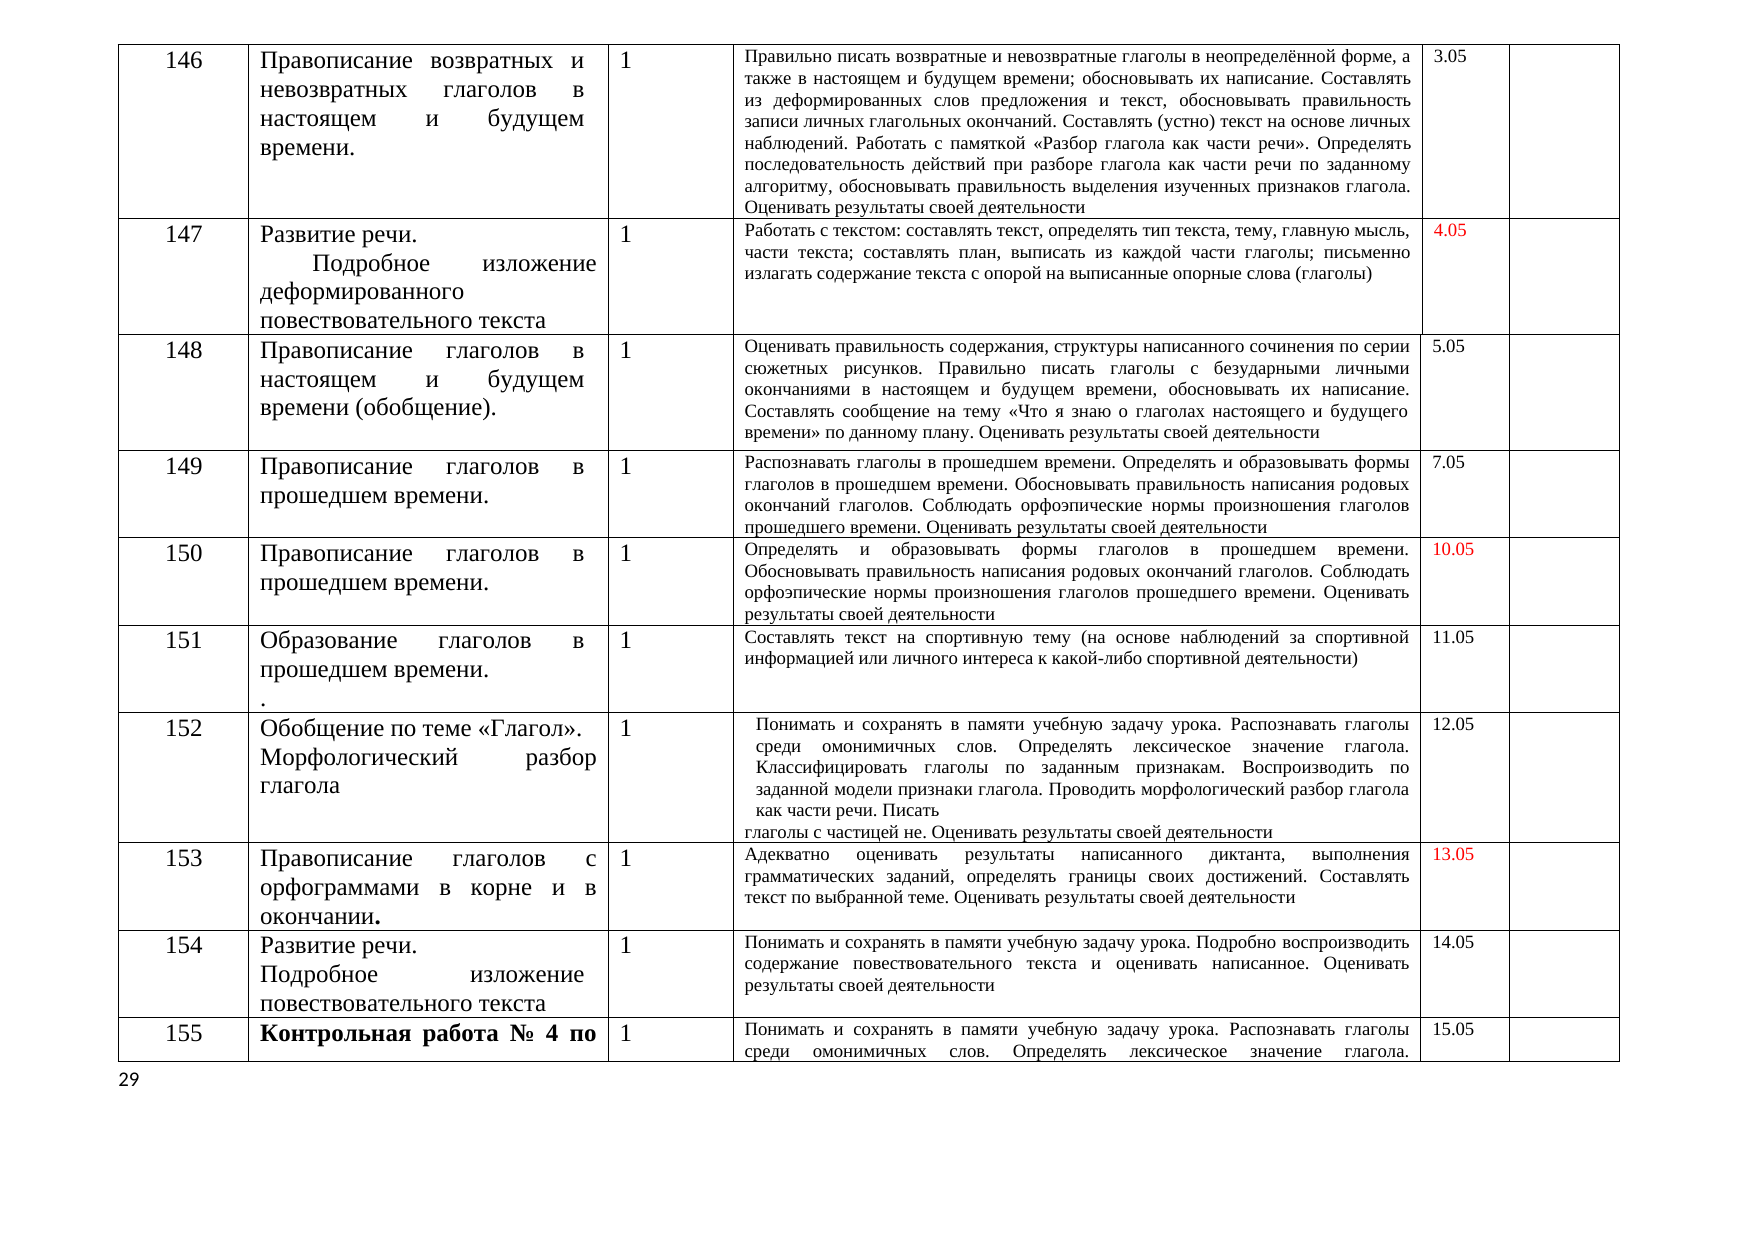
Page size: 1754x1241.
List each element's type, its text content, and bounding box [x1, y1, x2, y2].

table_cell Работать с текстом: составлять текст, определять тип текста, тему, главную мысль, части текста; составлять план, выписать из каждой части глаголы; письменно излагать содержание текста с опорой на выписанные опорные слова (глаголы) [734, 219, 1422, 334]
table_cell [734, 1018, 1420, 1061]
table_cell Образование глаголов в прошедшем времени. . [249, 626, 608, 712]
table_cell 154 [119, 931, 248, 1017]
table_cell Развитие речи. Подробное изложение повествовательного текста [249, 931, 608, 1017]
table_cell [1510, 1018, 1619, 1061]
table_cell [1510, 219, 1619, 334]
table_cell 3.05 [1423, 45, 1509, 218]
table_cell Правописание глаголов с орфограммами в корне и в окончании. [249, 843, 608, 929]
table_cell 10.05 [1421, 538, 1509, 624]
table_cell 1 [609, 451, 733, 537]
table_cell 155 [119, 1018, 248, 1061]
table_cell 1 [609, 219, 733, 334]
table_cell 11.05 [1421, 626, 1509, 712]
table_cell Правописание глаголов в настоящем и будущем времени (обобщение). [249, 335, 608, 450]
table_cell 7.05 [1421, 451, 1509, 537]
table_cell [1510, 335, 1619, 450]
table_cell 152 [119, 713, 248, 842]
table_cell 1 [609, 335, 733, 450]
table_cell 147 [119, 219, 248, 334]
table_cell 1 [609, 626, 733, 712]
table_cell 1 [609, 45, 733, 218]
table_cell [1510, 451, 1619, 537]
table_cell [1510, 626, 1619, 712]
table_cell Оценивать правильность содержания, структуры написанного сочинения по серии сюжетных рисунков. Правильно писать глаголы с безударными личными окончаниями в настоящем и будущем времени, обосновывать их написание. Составлять сообщение на тему «Что я знаю о глаголах настоящего и будущего времени» по данному плану. Оценивать результаты своей деятельности [734, 335, 1420, 450]
table_cell 4.05 [1423, 219, 1509, 334]
table_cell 1 [609, 538, 733, 624]
table_cell Адекватно оценивать результаты написанного диктанта, выполнения грамматических заданий, определять границы своих достижений. Составлять текст по выбранной теме. Оценивать результаты своей деятельности [734, 843, 1420, 929]
table_cell 151 [119, 626, 248, 712]
table_cell 1 [609, 713, 733, 842]
table_cell 14.05 [1421, 931, 1509, 1017]
table_cell Правописание глаголов в прошедшем времени. [249, 451, 608, 537]
table_cell [1510, 843, 1619, 929]
table_cell 150 [119, 538, 248, 624]
table_cell 1 [609, 931, 733, 1017]
table_cell Обобщение по теме «Глагол». Морфологический разбор глагола [249, 713, 608, 842]
table_cell [1510, 931, 1619, 1017]
table_cell 149 [119, 451, 248, 537]
table_cell 12.05 [1421, 713, 1509, 842]
table_cell [1510, 713, 1619, 842]
table_cell Составлять текст на спортивную тему (на основе наблюдений за спортивной информацией или личного интереса к какой-либо спортивной деятельности) [734, 626, 1420, 712]
table_cell 15.05 [1421, 1018, 1509, 1061]
table_cell 148 [119, 335, 248, 450]
table_cell 1 [609, 843, 733, 929]
table_cell 13.05 [1421, 843, 1509, 929]
table_cell [1510, 45, 1619, 218]
table_cell Определять и образовывать формы глаголов в прошедшем времени. Обосновывать правильность написания родовых окончаний глаголов. Соблюдать орфоэпические нормы произношения глаголов прошедшего времени. Оценивать результаты своей деятельности [734, 538, 1420, 624]
table_cell 5.05 [1421, 335, 1509, 450]
table_cell Понимать и сохранять в памяти учебную задачу урока. Подробно воспроизводить содержание повествовательного текста и оценивать написанное. Оценивать результаты своей деятельности [734, 931, 1420, 1017]
table_cell Понимать и сохранять в памяти учебную задачу урока. Распознавать глаголы среди омонимичных слов. Определять лексическое значение глагола. Классифицировать глаголы по заданным признакам. Воспроизводить по заданной модели признаки глагола. Проводить морфологический разбор глагола как части речи. Писать глаголы с частицей не. Оценивать результаты своей деятельности [734, 713, 1420, 842]
table_cell Правописание глаголов в прошедшем времени. [249, 538, 608, 624]
table_cell 153 [119, 843, 248, 929]
table_cell Развитие речи. Подробное изложение деформированного повествовательного текста [249, 219, 608, 334]
table_cell 146 [119, 45, 248, 218]
table_cell 1 [609, 1018, 733, 1061]
table_cell Распознавать глаголы в прошедшем времени. Определять и образовывать формы глаголов в прошедшем времени. Обосновывать правильность написания родовых окончаний глаголов. Соблюдать орфоэпические нормы произношения глаголов прошедшего времени. Оценивать результаты своей деятельности [734, 451, 1420, 537]
table_cell Правописание возвратных и невозвратных глаголов в настоящем и будущем времени. [249, 45, 608, 218]
table_cell [1510, 538, 1619, 624]
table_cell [249, 1018, 608, 1061]
table_cell Правильно писать возвратные и невозвратные глаголы в неопределённой форме, а также в настоящем и будущем времени; обосновывать их написание. Составлять из деформированных слов предложения и текст, обосновывать правильность записи личных глагольных окончаний. Составлять (устно) текст на основе личных наблюдений. Работать с памяткой «Разбор глагола как части речи». Определять последовательность действий при разборе глагола как части речи по заданному алгоритму, обосновывать правильность выделения изученных признаков глагола. Оценивать результаты своей деятельности [734, 45, 1422, 218]
